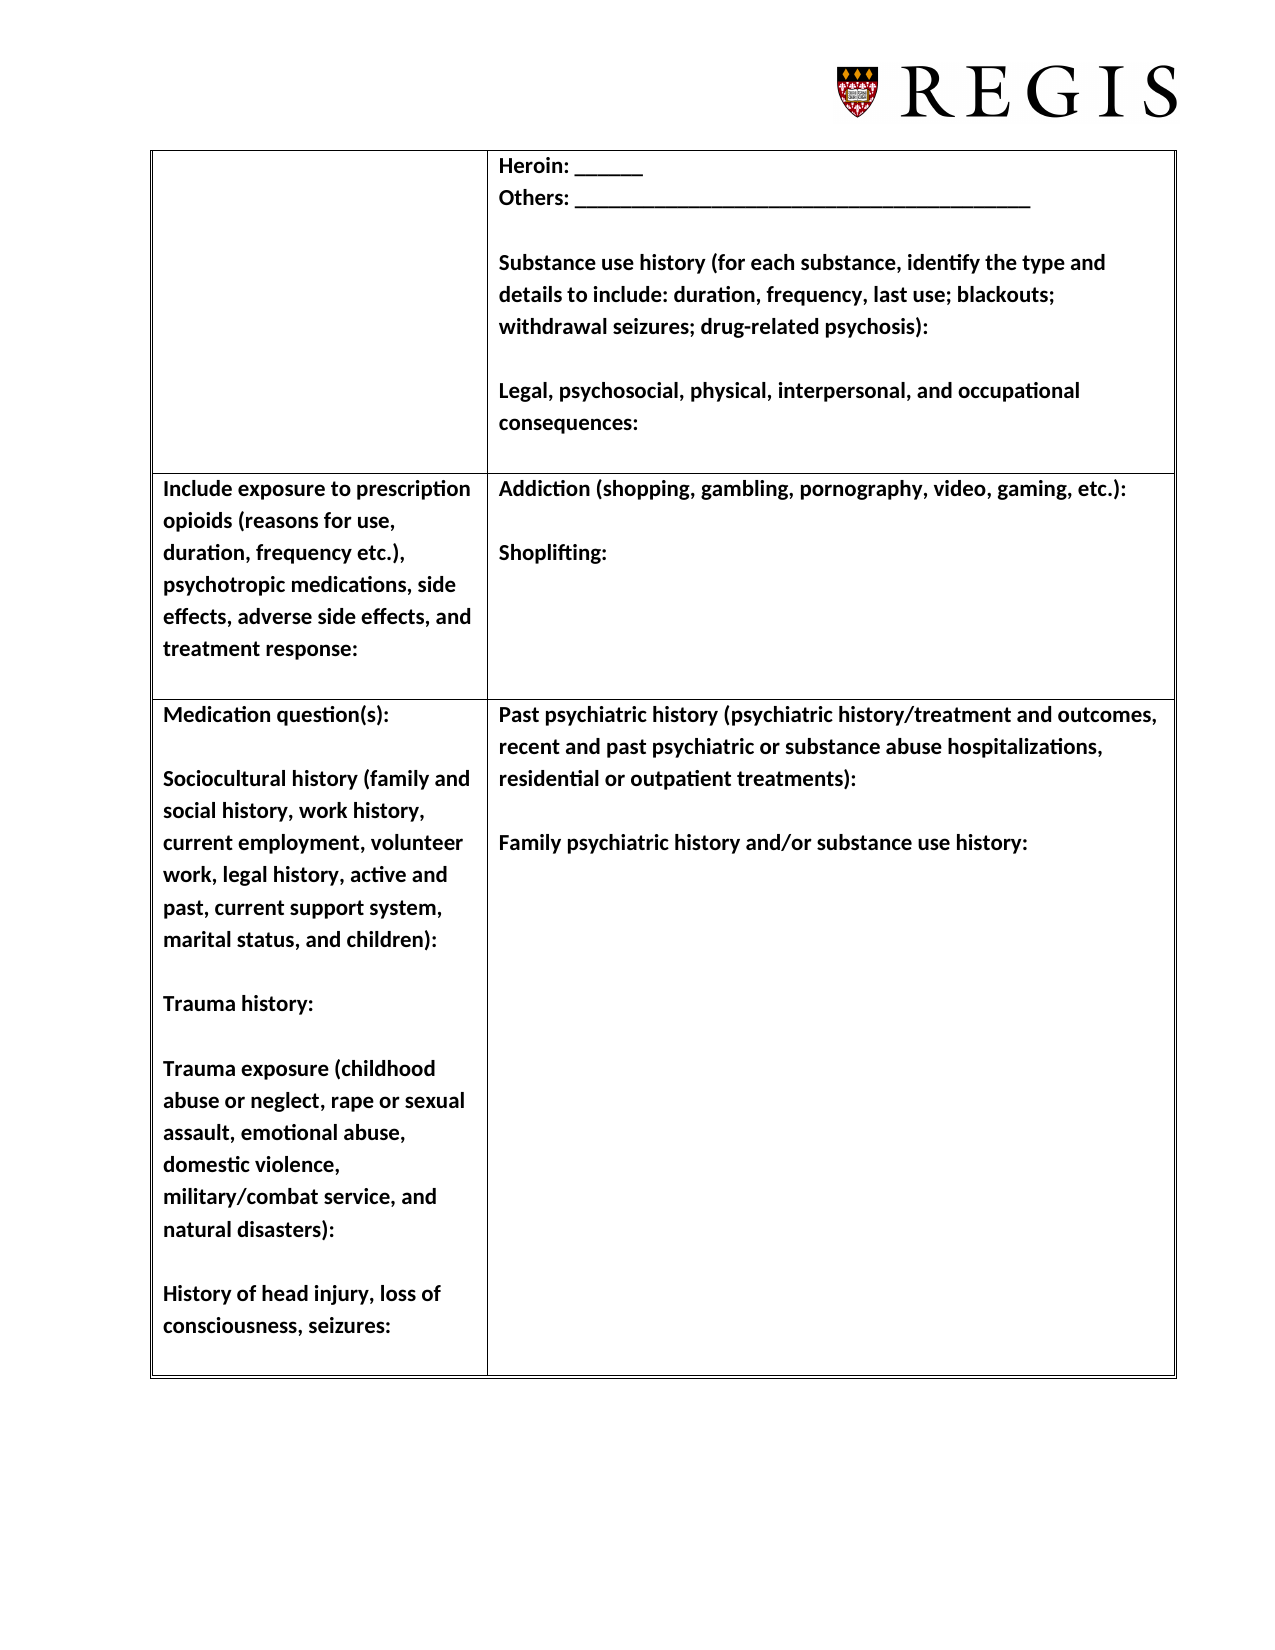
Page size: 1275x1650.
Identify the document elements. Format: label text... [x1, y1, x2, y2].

table_cell Medication question(s): Sociocultural history (family and social history, work history, current employment, volunteer work, legal history, active and past, current support system, marital status, and children): Trauma history: Trauma exposure (childhood abuse or neglect, rape or sexual assault, emotional abuse, domestic violence, military/combat service, and natural disasters): History of head injury, loss of consciousness, seizures: [153, 700, 487, 1375]
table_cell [488, 151, 1174, 473]
picture [832, 62, 1180, 124]
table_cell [153, 151, 487, 473]
table_cell Addiction (shopping, gambling, pornography, video, gaming, etc.): Shoplifting: [488, 474, 1174, 699]
table_cell Past psychiatric history (psychiatric history/treatment and outcomes, recent and past psychiatric or substance abuse hospitalizations, residential or outpatient treatments): Family psychiatric history and/or substance use history: [488, 700, 1174, 1375]
table_cell Include exposure to prescription opioids (reasons for use, duration, frequency etc.), psychotropic medications, side effects, adverse side effects, and treatment response: [153, 474, 487, 699]
